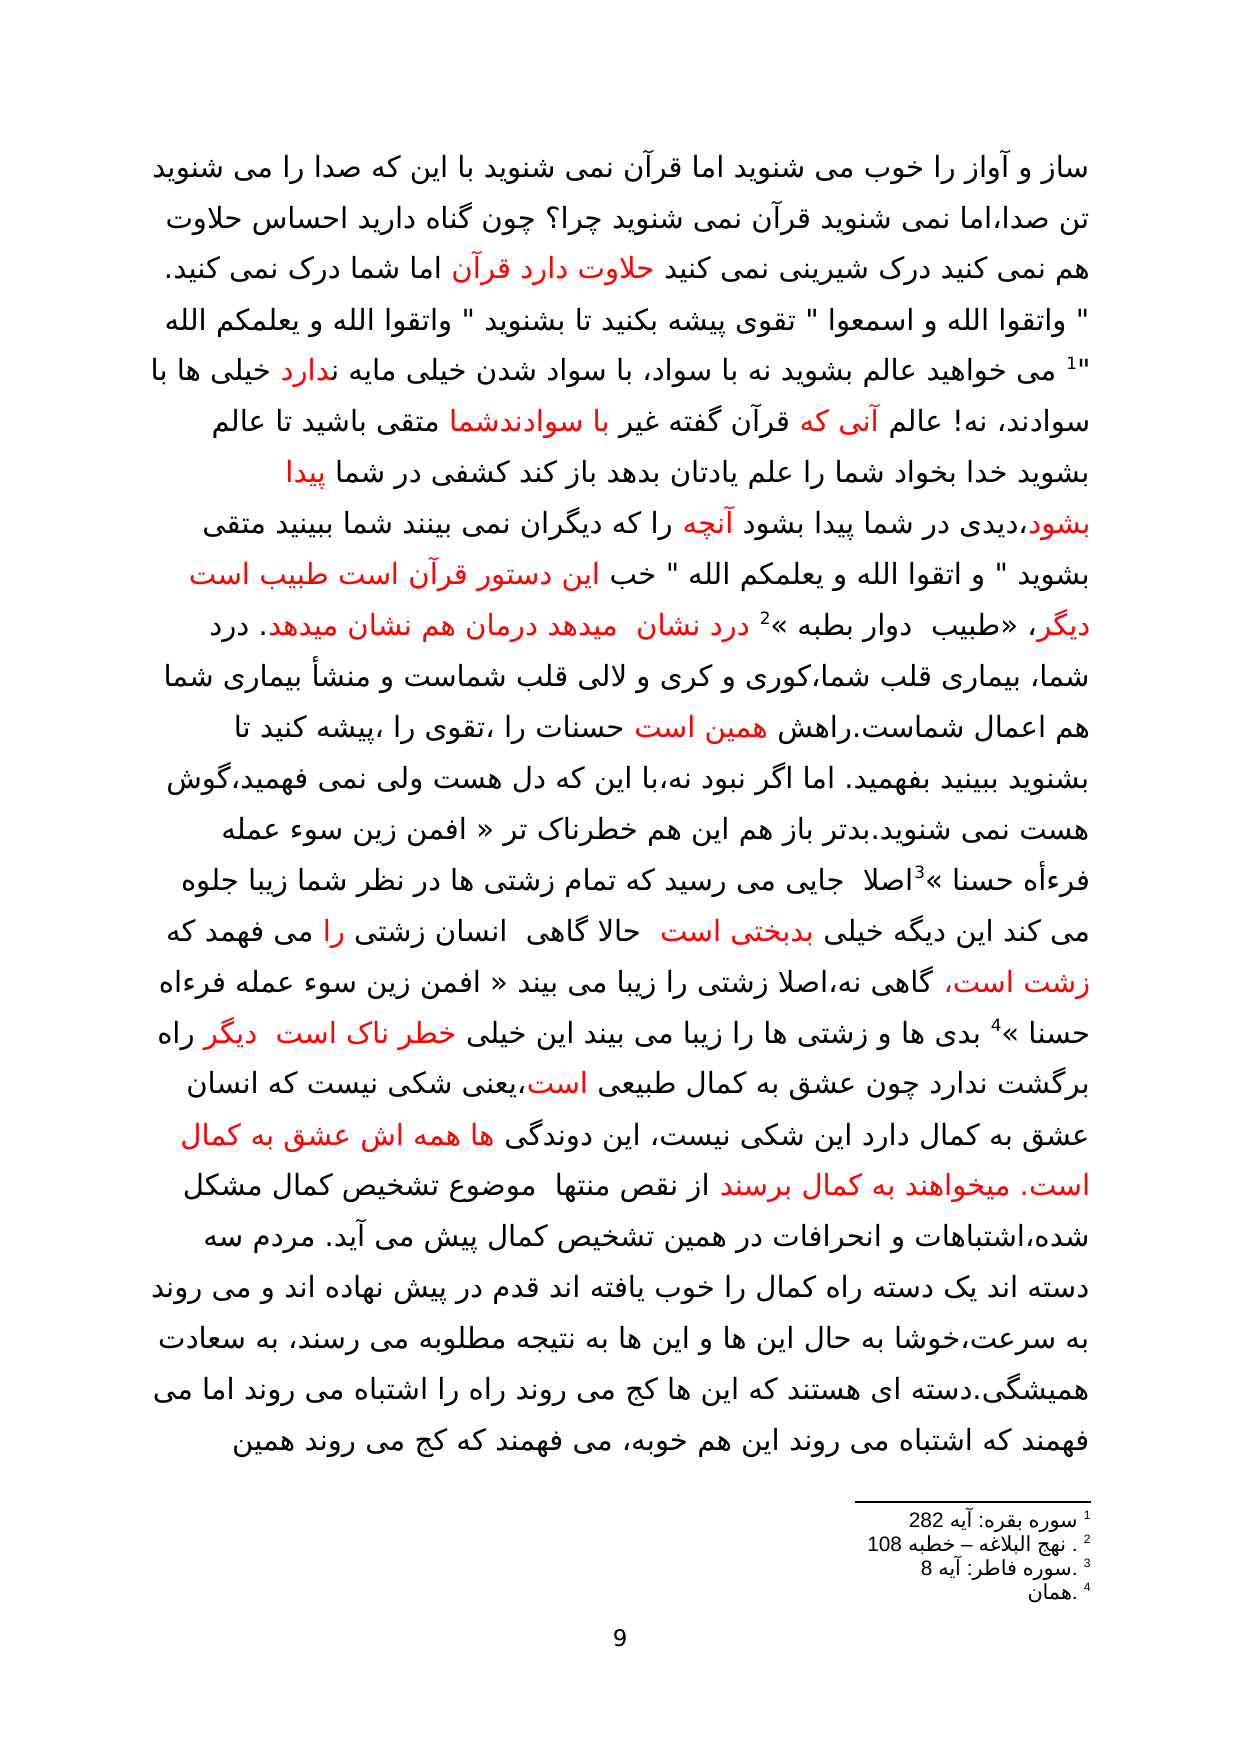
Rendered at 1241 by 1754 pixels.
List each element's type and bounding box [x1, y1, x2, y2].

text [150, 150, 1090, 1457]
